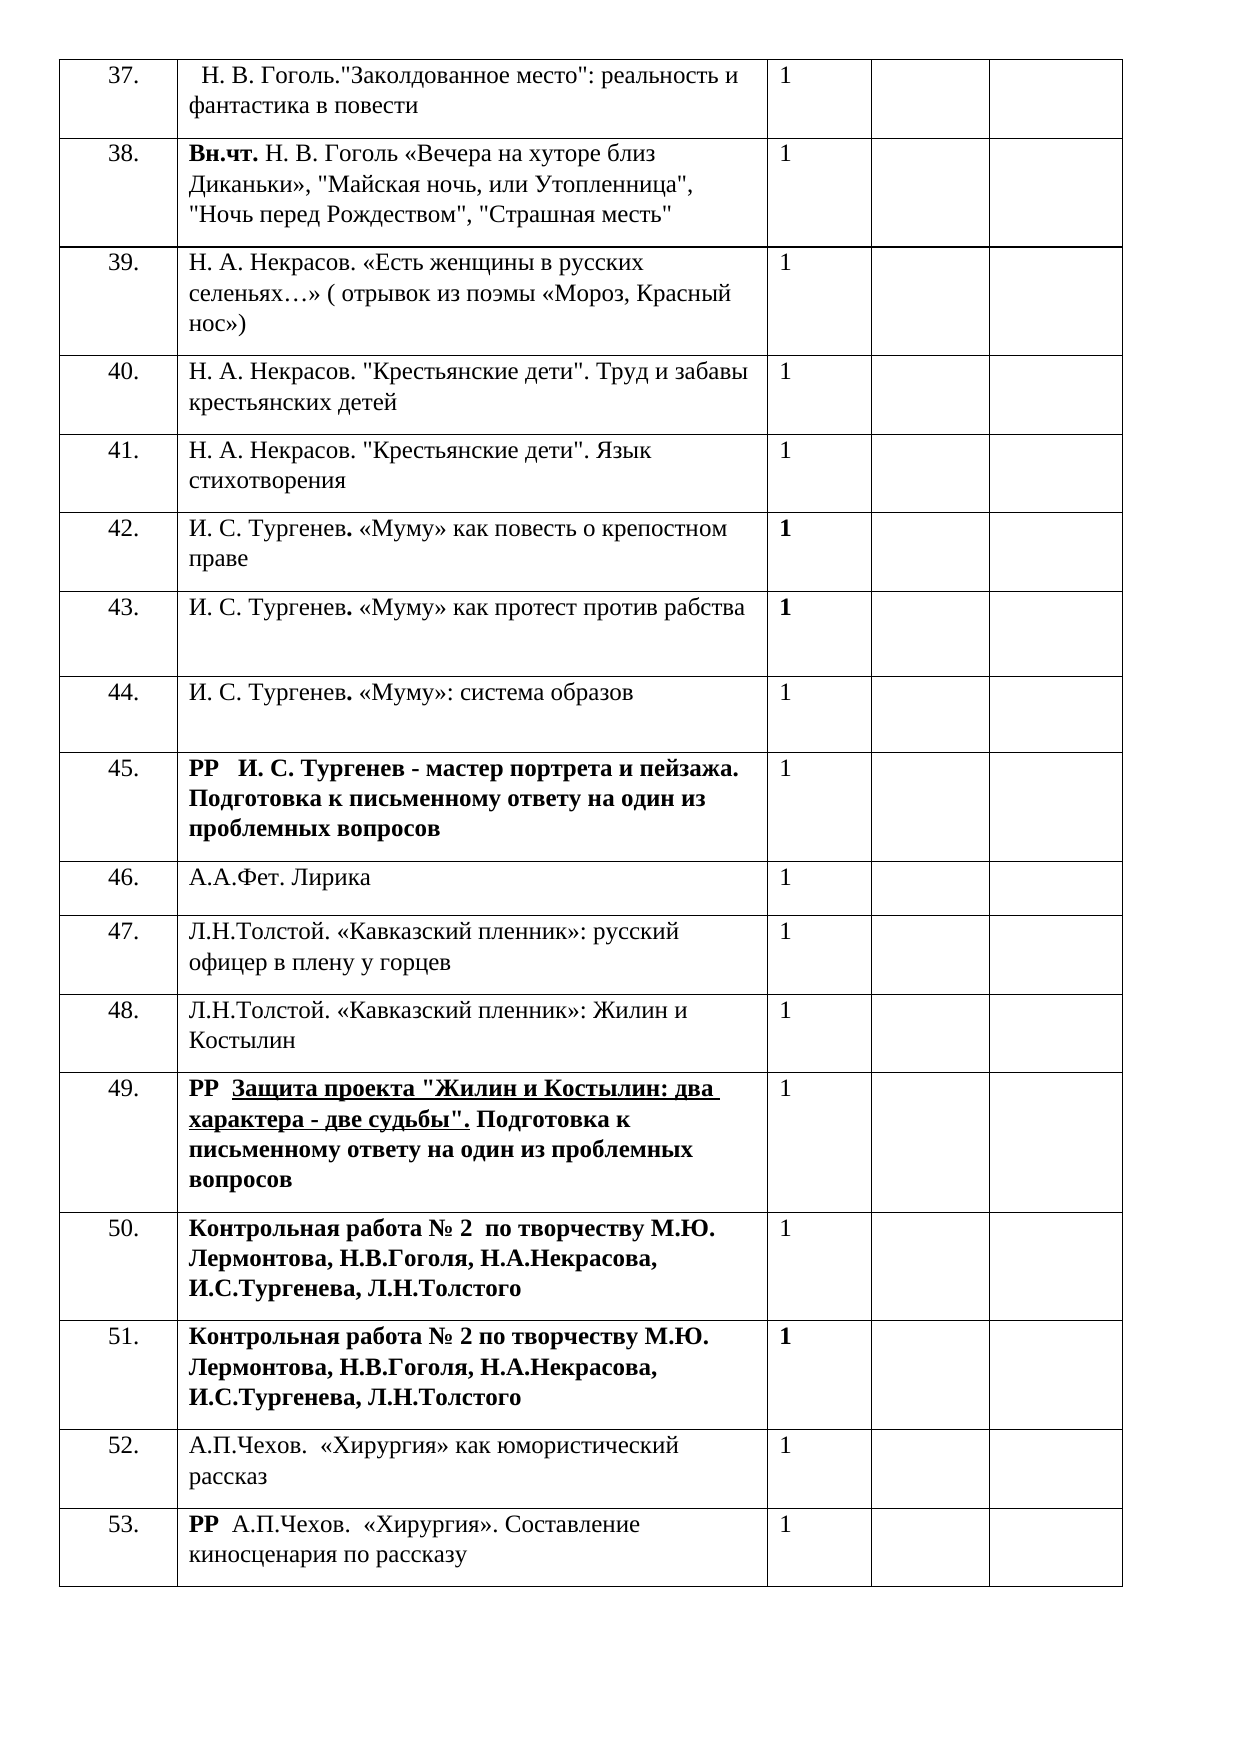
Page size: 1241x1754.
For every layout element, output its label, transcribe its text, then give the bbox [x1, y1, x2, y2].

table_cell Н. А. Некрасов. "Крестьянские дети". Язык стихотворения [178, 435, 767, 512]
table_cell 1 [768, 592, 871, 676]
table_cell 1 [768, 248, 871, 355]
table_cell 1 [768, 677, 871, 752]
table_cell [60, 1073, 177, 1212]
table_cell [990, 995, 1122, 1072]
table_cell А.П.Чехов. «Хирургия» как юмористический рассказ [178, 1430, 767, 1508]
table_cell [990, 1430, 1122, 1508]
table_cell [872, 1509, 989, 1586]
table_cell [990, 60, 1122, 137]
table_cell Контрольная работа № 2 по творчеству М.Ю. Лермонтова, Н.В.Гоголя, Н.А.Некрасова, И.С.Тургенева, Л.Н.Толстого [178, 1213, 767, 1320]
table_cell 1 [768, 1430, 871, 1508]
table_cell 1 [768, 513, 871, 591]
table_cell [990, 862, 1122, 915]
table_cell Н. А. Некрасов. "Крестьянские дети". Труд и забавы крестьянских детей [178, 356, 767, 434]
table_cell [990, 677, 1122, 752]
table_cell Контрольная работа № 2 по творчеству М.Ю. Лермонтова, Н.В.Гоголя, Н.А.Некрасова, И.С.Тургенева, Л.Н.Толстого [178, 1321, 767, 1429]
table_cell Л.Н.Толстой. «Кавказский пленник»: Жилин и Костылин [178, 995, 767, 1072]
table_cell И. С. Тургенев. «Муму»: система образов [178, 677, 767, 752]
table_cell Н. В. Гоголь."Заколдованное место": реальность и фантастика в повести [178, 60, 767, 137]
table_cell РР А.П.Чехов. «Хирургия». Составление киносценария по рассказу [178, 1509, 767, 1586]
table_cell [872, 862, 989, 915]
table_cell 1 [768, 1073, 871, 1212]
table_cell 1 [768, 356, 871, 434]
table_cell [990, 592, 1122, 676]
table_cell А.А.Фет. Лирика [178, 862, 767, 915]
table_cell [990, 248, 1122, 355]
table_cell 1 [768, 60, 871, 137]
table_cell [990, 1073, 1122, 1212]
table_cell Вн.чт. Н. В. Гоголь «Вечера на хуторе близ Диканьки», "Майская ночь, или Утопленница", "Ночь перед Рождеством", "Страшная месть" [178, 139, 767, 246]
table_cell [60, 248, 177, 355]
table_cell [990, 1321, 1122, 1429]
table_cell 1 [768, 435, 871, 512]
table_cell 1 [768, 995, 871, 1072]
table_cell 1 [768, 1213, 871, 1320]
table_cell [872, 1213, 989, 1320]
table_cell [872, 753, 989, 861]
table_cell [872, 1430, 989, 1508]
table_cell [990, 1213, 1122, 1320]
table_cell [60, 677, 177, 752]
table_cell [990, 753, 1122, 861]
table_cell 1 [768, 1509, 871, 1586]
table_cell Л.Н.Толстой. «Кавказский пленник»: русский офицер в плену у горцев [178, 916, 767, 994]
table_cell Н. А. Некрасов. «Есть женщины в русских селеньях…» ( отрывок из поэмы «Мороз, Красный нос») [178, 248, 767, 355]
table_cell [872, 248, 989, 355]
table_cell [60, 139, 177, 246]
table_cell РР Защита проекта "Жилин и Костылин: два характера - две судьбы". Подготовка к письменному ответу на один из проблемных вопросов [178, 1073, 767, 1212]
table_cell РР И. С. Тургенев - мастер портрета и пейзажа. Подготовка к письменному ответу на один из проблемных вопросов [178, 753, 767, 861]
table_cell [872, 435, 989, 512]
table_cell [872, 677, 989, 752]
table_cell [60, 916, 177, 994]
table_cell [872, 592, 989, 676]
table_cell [60, 1321, 177, 1429]
table_cell 1 [768, 1321, 871, 1429]
table_cell [60, 1509, 177, 1586]
table_cell [60, 862, 177, 915]
table_cell [60, 356, 177, 434]
table_cell [872, 916, 989, 994]
table_cell [872, 1321, 989, 1429]
table_cell [990, 356, 1122, 434]
table_cell [60, 435, 177, 512]
table_cell [990, 916, 1122, 994]
table_cell [60, 1213, 177, 1320]
table_cell 1 [768, 862, 871, 915]
table_cell [60, 1430, 177, 1508]
table_cell И. С. Тургенев. «Муму» как протест против рабства [178, 592, 767, 676]
table_cell [60, 592, 177, 676]
table_cell [60, 513, 177, 591]
table_cell [60, 60, 177, 137]
table_cell [872, 995, 989, 1072]
table_cell 1 [768, 916, 871, 994]
table_cell [872, 139, 989, 246]
table_cell [872, 356, 989, 434]
table_cell [990, 513, 1122, 591]
table_cell [872, 1073, 989, 1212]
table_cell [60, 753, 177, 861]
table_cell 1 [768, 139, 871, 246]
table_cell [872, 513, 989, 591]
table_cell И. С. Тургенев. «Муму» как повесть о крепостном праве [178, 513, 767, 591]
table_cell [990, 139, 1122, 246]
table_cell [990, 1509, 1122, 1586]
table_cell [872, 60, 989, 137]
table_cell 1 [768, 753, 871, 861]
table_cell [60, 995, 177, 1072]
table_cell [990, 435, 1122, 512]
